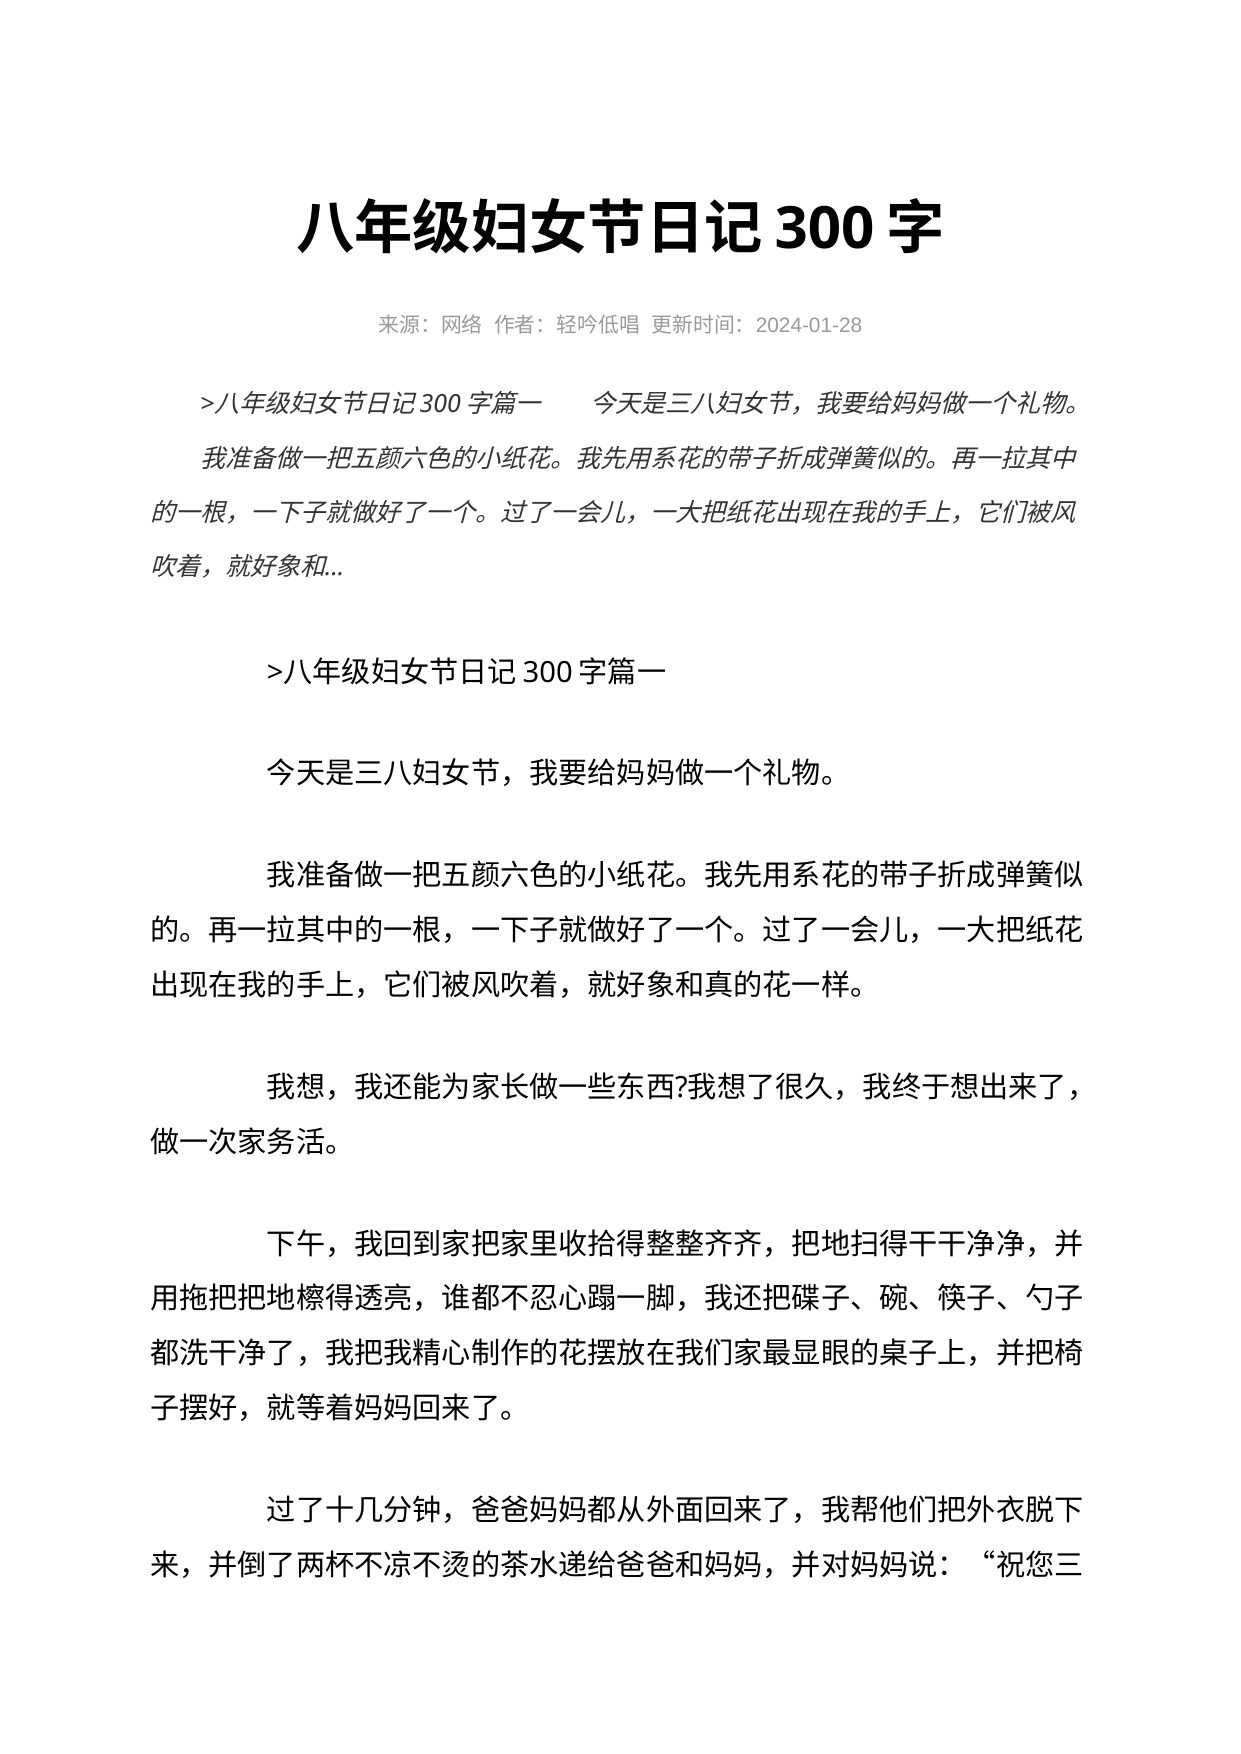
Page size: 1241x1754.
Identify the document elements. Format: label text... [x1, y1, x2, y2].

text 我准备做一把五颜六色的小纸花。我先用系花的带子折成弹簧似的。再一拉其中的一根，一下子就做好了一个。过了一会儿，一大把纸花出现在我的手上，它们被风吹着，就好象和真的花一样。 [150, 852, 1090, 1004]
text 下午，我回到家把家里收拾得整整齐齐，把地扫得干干净净，并用拖把把地檫得透亮，谁都不忍心蹋一脚，我还把碟子、碗、筷子、勺子都洗干净了，我把我精心制作的花摆放在我们家最显眼的桌子上，并把椅子摆好，就等着妈妈回来了。 [150, 1220, 1090, 1427]
text >八年级妇女节日记300字篇一 [150, 648, 1090, 691]
text 今天是三八妇女节，我要给妈妈做一个礼物。 [150, 750, 1090, 792]
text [150, 1487, 1090, 1584]
text 来源：网络 作者：轻吟低唱 更新时间：2024-01-28 [150, 313, 1090, 337]
subtitle 八年级妇女节日记300字 [150, 181, 1090, 266]
text >八年级妇女节日记300字篇一 今天是三八妇女节，我要给妈妈做一个礼物。 我准备做一把五颜六色的小纸花。我先用系花的带子折成弹簧似的。再一拉其中的一根，一下子就做好了一个。过了一会儿，一大把纸花出现在我的手上，它们被风吹着，就好象和... [150, 384, 1090, 583]
text 我想，我还能为家长做一些东西?我想了很久，我终于想出来了，做一次家务活。 [150, 1063, 1090, 1161]
